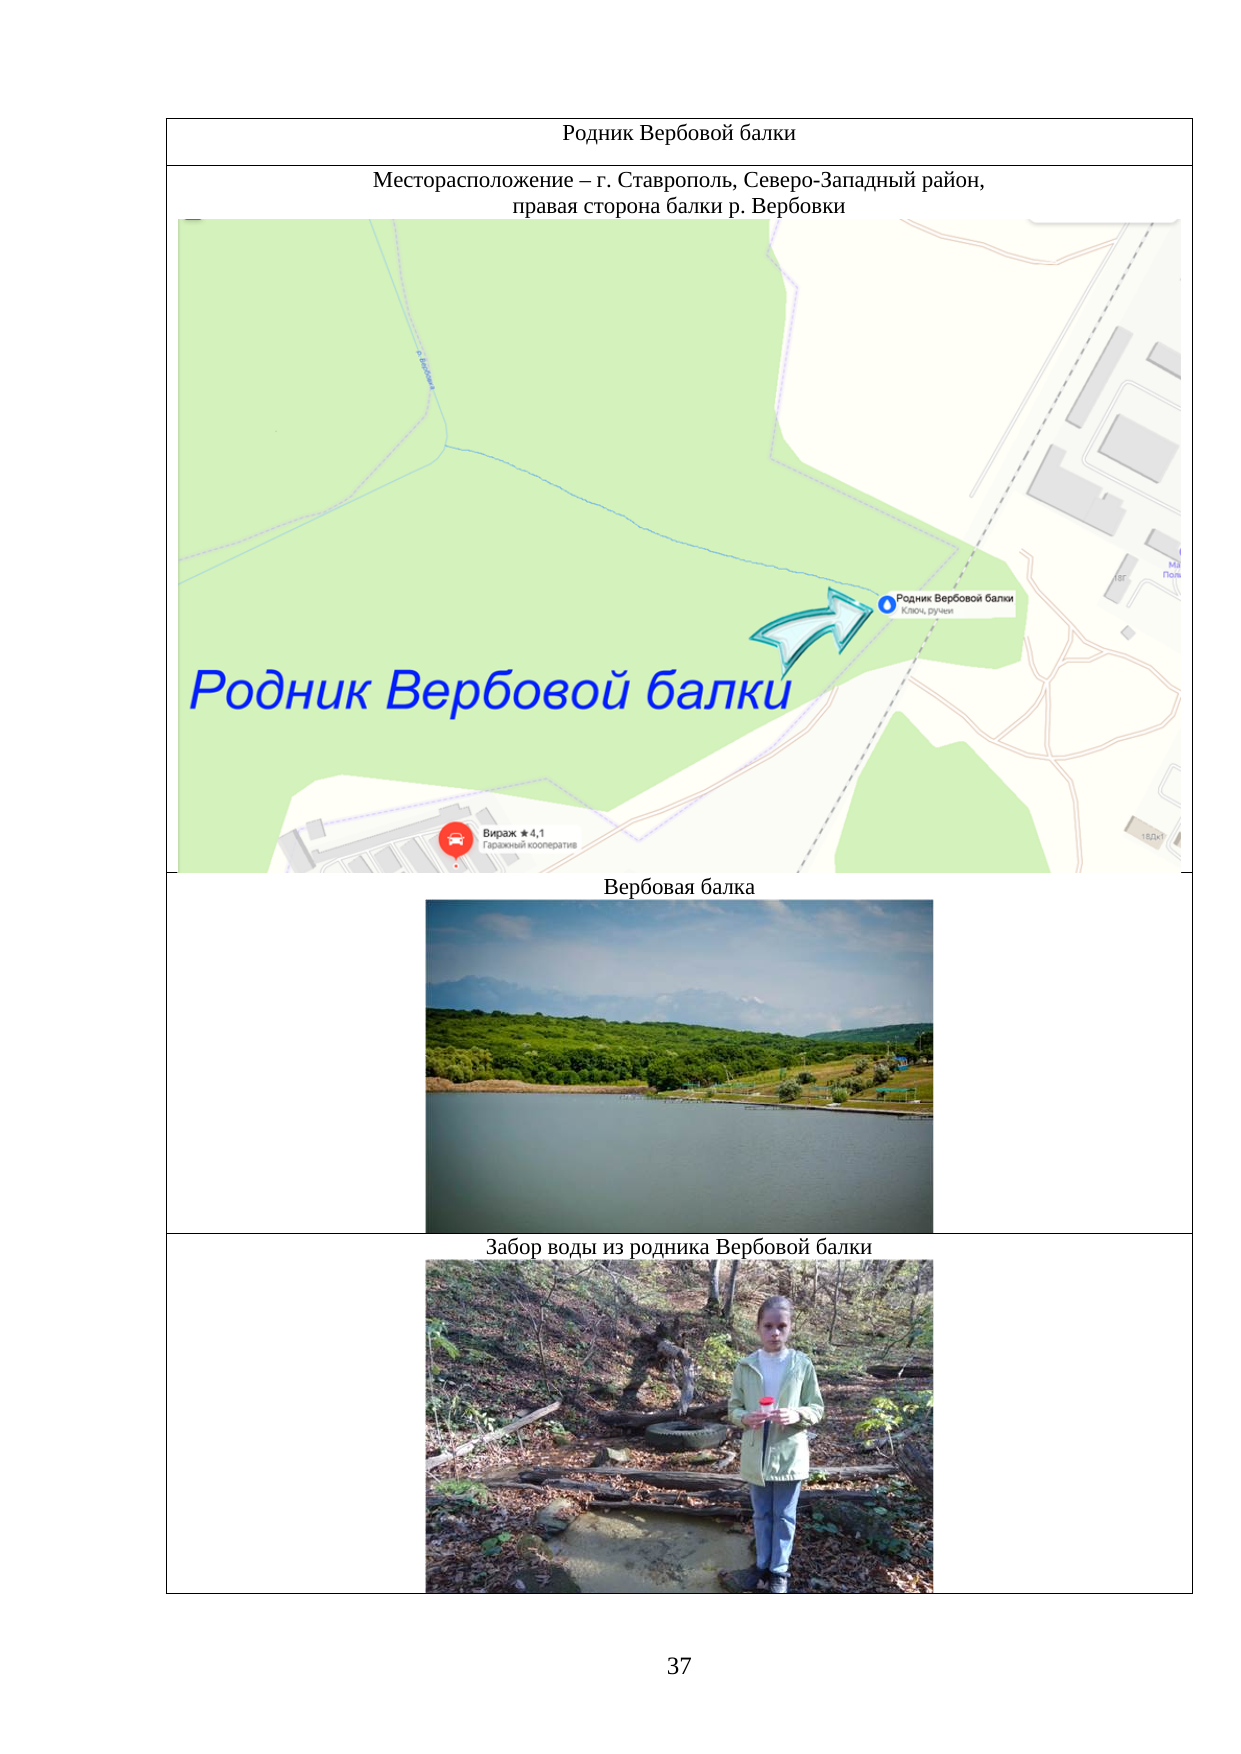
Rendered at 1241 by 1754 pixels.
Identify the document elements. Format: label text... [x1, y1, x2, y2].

table_cell Родник Вербовой балки [167, 119, 1192, 165]
picture [425, 1259, 934, 1593]
picture [425, 899, 934, 1233]
table_cell Вербовая балка [167, 873, 1192, 1232]
picture [177, 218, 1182, 873]
table_cell Забор воды из родника Вербовой балки [167, 1234, 1192, 1593]
table_cell Месторасположение – г. Ставрополь, Северо-Западный район, правая сторона балки р. Вербовки [167, 166, 1192, 872]
